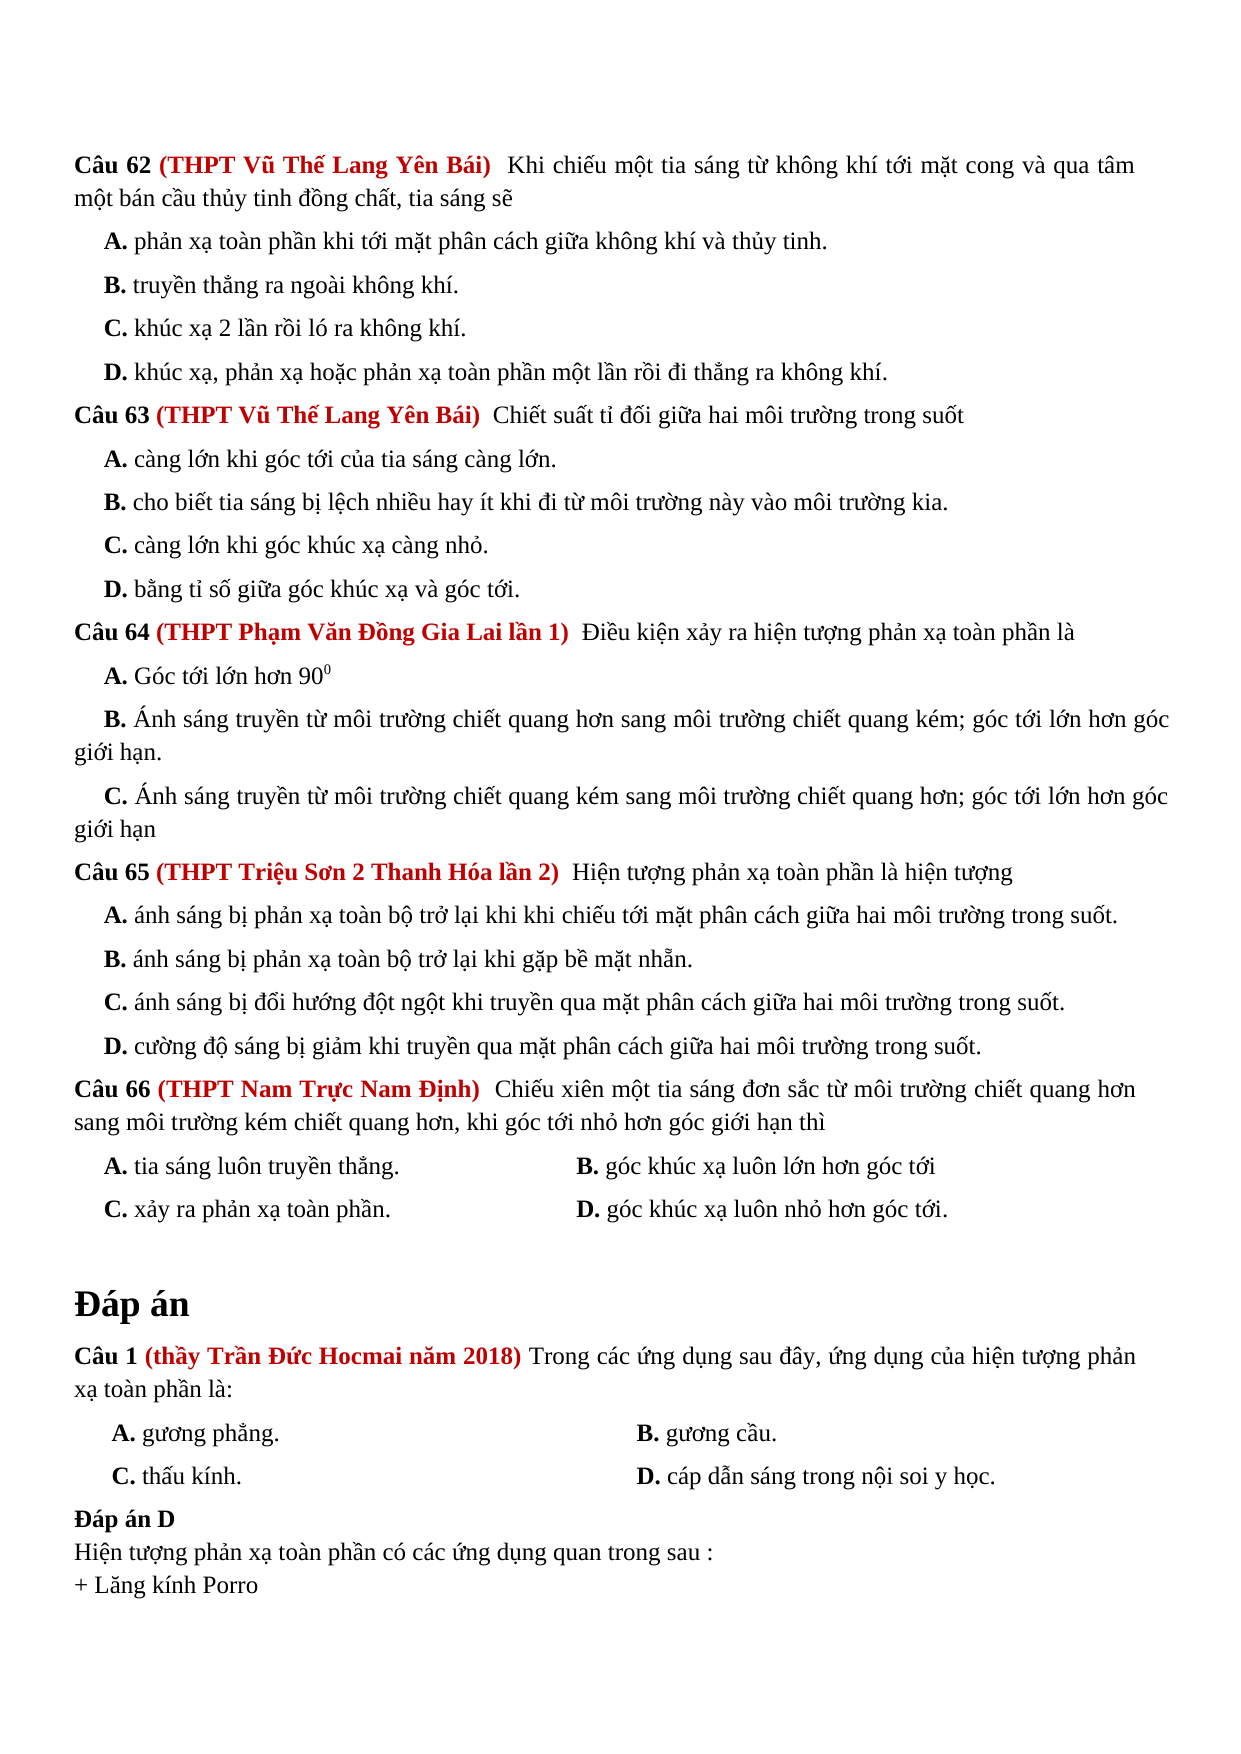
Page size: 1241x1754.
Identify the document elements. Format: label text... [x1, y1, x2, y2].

text B. Ánh sáng truyền từ môi trường chiết quang hơn sang môi trường chiết quang kém; góc tới lớn hơn góc giới hạn. [74, 704, 1171, 766]
text C. xảy ra phản xạ toàn phần. D. góc khúc xạ luôn nhỏ hơn góc tới. [74, 1194, 1171, 1223]
text A. Góc tới lớn hơn 900 [74, 661, 1171, 689]
text + Lăng kính Porro [74, 1571, 1137, 1599]
text A. càng lớn khi góc tới của tia sáng càng lớn. [74, 444, 1171, 472]
text D. cường độ sáng bị giảm khi truyền qua mặt phân cách giữa hai môi trường trong suốt. [74, 1031, 1171, 1060]
text Đáp án [74, 1281, 1137, 1324]
text Hiện tượng phản xạ toàn phần có các ứng dụng quan trong sau : [74, 1537, 1137, 1566]
text Câu 65 (THPT Triệu Sơn 2 Thanh Hóa lần 2) Hiện tượng phản xạ toàn phần là hiện tượng [74, 857, 1137, 886]
text C. khúc xạ 2 lần rồi ló ra không khí. [74, 313, 1171, 342]
text Câu 62 (THPT Vũ Thế Lang Yên Bái) Khi chiếu một tia sáng từ không khí tới mặt cong và qua tâm một bán cầu thủy tinh đồng chất, tia sáng sẽ [74, 150, 1137, 212]
text A. gương phẳng. B. gương cầu. [136, 1418, 636, 1446]
text C. ánh sáng bị đổi hướng đột ngột khi truyền qua mặt phân cách giữa hai môi trường trong suốt. [74, 987, 1171, 1016]
text B. cho biết tia sáng bị lệch nhiều hay ít khi đi từ môi trường này vào môi trường kia. [74, 487, 1171, 516]
text B. truyền thẳng ra ngoài không khí. [74, 270, 1171, 299]
text D. bằng tỉ số giữa góc khúc xạ và góc tới. [74, 574, 1171, 603]
text A. tia sáng luôn truyền thẳng. B. góc khúc xạ luôn lớn hơn góc tới [74, 1151, 1171, 1179]
text Câu 63 (THPT Vũ Thế Lang Yên Bái) Chiết suất tỉ đối giữa hai môi trường trong suốt [74, 400, 1137, 429]
text C. Ánh sáng truyền từ môi trường chiết quang kém sang môi trường chiết quang hơn; góc tới lớn hơn góc giới hạn [74, 781, 1171, 842]
text C. càng lớn khi góc khúc xạ càng nhỏ. [74, 531, 1171, 559]
text C. thấu kính. D. cáp dẫn sáng trong nội soi y học. [136, 1461, 636, 1490]
text B. ánh sáng bị phản xạ toàn bộ trở lại khi gặp bề mặt nhẵn. [74, 944, 1171, 973]
text A. phản xạ toàn phần khi tới mặt phân cách giữa không khí và thủy tinh. [74, 226, 1171, 255]
text C. thấu kính. D. cáp dẫn sáng trong nội soi y học. [661, 1461, 1137, 1490]
text Câu 64 (THPT Phạm Văn Đồng Gia Lai lần 1) Điều kiện xảy ra hiện tượng phản xạ toàn phần là [74, 617, 1137, 646]
text A. ánh sáng bị phản xạ toàn bộ trở lại khi khi chiếu tới mặt phân cách giữa hai môi trường trong suốt. [74, 901, 1171, 929]
text A. gương phẳng. B. gương cầu. [659, 1418, 1137, 1446]
text D. khúc xạ, phản xạ hoặc phản xạ toàn phần một lần rồi đi thẳng ra không khí. [74, 357, 1171, 386]
text Câu 1 (thầy Trần Đức Hocmai năm 2018) Trong các ứng dụng sau đây, ứng dụng của hiện tượng phản xạ toàn phần là: [74, 1341, 1137, 1403]
text Đáp án D [74, 1504, 1137, 1533]
text Câu 66 (THPT Nam Trực Nam Định) Chiếu xiên một tia sáng đơn sắc từ môi trường chiết quang hơn sang môi trường kém chiết quang hơn, khi góc tới nhỏ hơn góc giới hạn thì [74, 1074, 1137, 1136]
